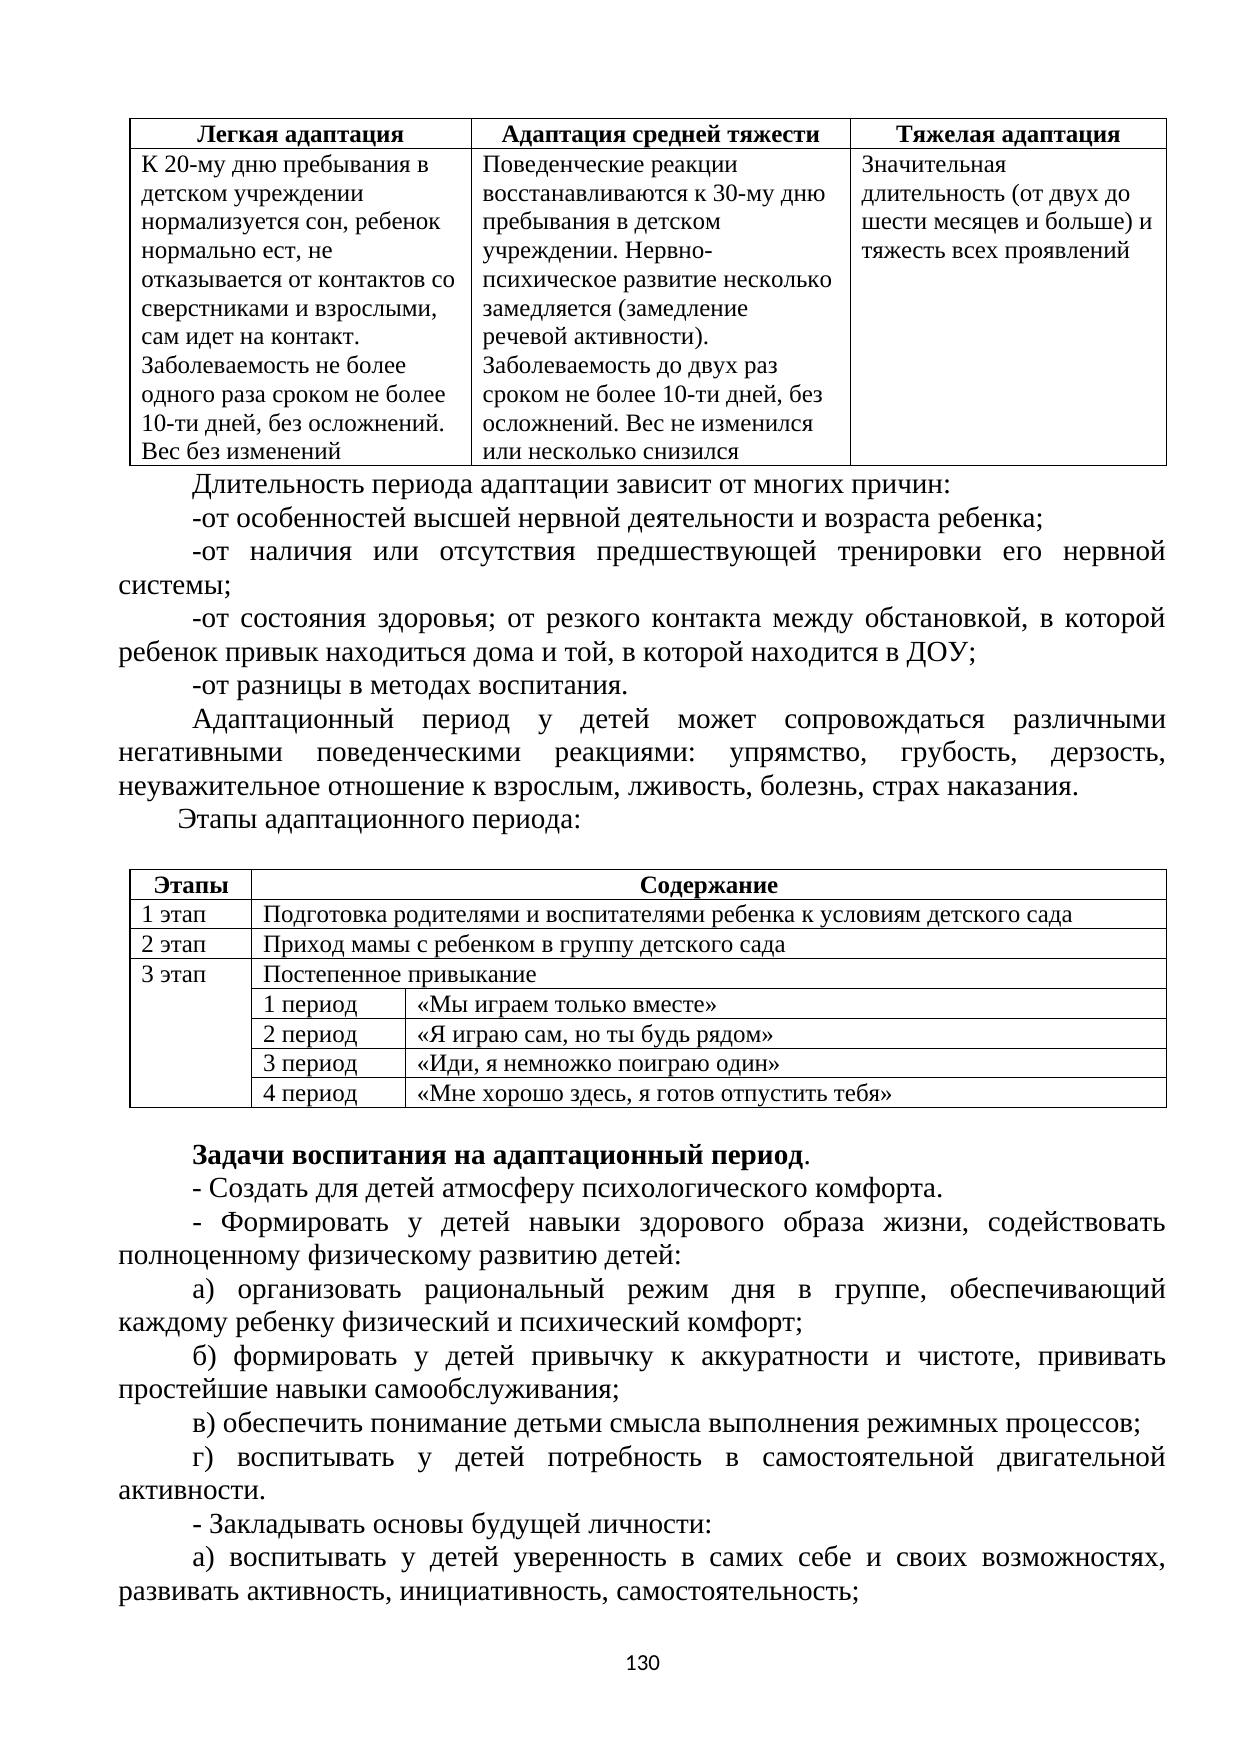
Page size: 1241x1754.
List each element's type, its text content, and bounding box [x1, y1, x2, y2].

text -от наличия или отсутствия предшествующей тренировки его нервной системы; [118, 533, 1167, 600]
table_cell К 20-му дню пребывания в детском учреждении нормализуется сон, ребенок нормально ест, не отказывается от контактов со сверстниками и взрослыми, сам идет на контакт. Заболеваемость не более одного раза сроком не более 10-ти дней, без осложнений. Вес без изменений [131, 149, 471, 465]
text Адаптационный период у детей может сопровождаться различными негативными поведенческими реакциями: упрямство, грубость, дерзость, неуважительное отношение к взрослым, лживость, болезнь, страх наказания. [118, 701, 1167, 802]
table_header Этапы [131, 870, 251, 898]
text -от особенностей высшей нервной деятельности и возраста ребенка; [118, 500, 1167, 533]
text а) воспитывать у детей уверенность в самих себе и своих возможностях, развивать активность, инициативность, самостоятельность; [118, 1539, 1167, 1606]
table_cell 3 этап [131, 959, 251, 1107]
table_header Содержание [252, 870, 1166, 898]
table_cell 2 этап [131, 929, 251, 958]
table_header Тяжелая адаптация [851, 119, 1166, 148]
table_cell «Мы играем только вместе» [406, 989, 1166, 1018]
table_cell Поведенческие реакции восстанавливаются к 30-му дню пребывания в детском учреждении. Нервно-психическое развитие несколько замедляется (замедление речевой активности). Заболеваемость до двух раз сроком не более 10-ти дней, без осложнений. Вес не изменился или несколько снизился [472, 149, 850, 465]
text - Формировать у детей навыки здорового образа жизни, содействовать полноценному физическому развитию детей: [118, 1204, 1167, 1271]
text - Закладывать основы будущей личности: [118, 1506, 1167, 1539]
table_cell 3 период [252, 1049, 405, 1077]
table_cell Постепенное привыкание [252, 959, 1166, 988]
table_cell «Я играю сам, но ты будь рядом» [406, 1019, 1166, 1047]
table_cell «Мне хорошо здесь, я готов отпустить тебя» [406, 1078, 1166, 1107]
text -от состояния здоровья; от резкого контакта между обстановкой, в которой ребенок привык находиться дома и той, в которой находится в ДОУ; [118, 600, 1167, 667]
table_cell 4 период [252, 1078, 405, 1107]
text б) формировать у детей привычку к аккуратности и чистоте, прививать простейшие навыки самообслуживания; [118, 1338, 1167, 1405]
table_cell Значительная длительность (от двух до шести месяцев и больше) и тяжесть всех проявлений [851, 149, 1166, 465]
text Этапы адаптационного периода: [118, 802, 1167, 835]
table_header Легкая адаптация [131, 119, 471, 148]
table_cell Приход мамы с ребенком в группу детского сада [252, 929, 1166, 958]
table_header Адаптация средней тяжести [472, 119, 850, 148]
table_cell «Иди, я немножко поиграю один» [406, 1049, 1166, 1077]
text - Создать для детей атмосферу психологического комфорта. [118, 1170, 1167, 1204]
text Задачи воспитания на адаптационный период. [118, 1137, 1167, 1170]
text -от разницы в методах воспитания. [118, 667, 1167, 701]
text Длительность периода адаптации зависит от многих причин: [118, 466, 1167, 500]
table_cell 1 этап [131, 900, 251, 928]
text г) воспитывать у детей потребность в самостоятельной двигательной активности. [118, 1439, 1167, 1506]
table_cell 1 период [252, 989, 405, 1018]
table_cell 2 период [252, 1019, 405, 1047]
text а) организовать рациональный режим дня в группе, обеспечивающий каждому ребенку физический и психический комфорт; [118, 1271, 1167, 1338]
text в) обеспечить понимание детьми смысла выполнения режимных процессов; [118, 1405, 1167, 1439]
table_cell Подготовка родителями и воспитателями ребенка к условиям детского сада [252, 900, 1166, 928]
